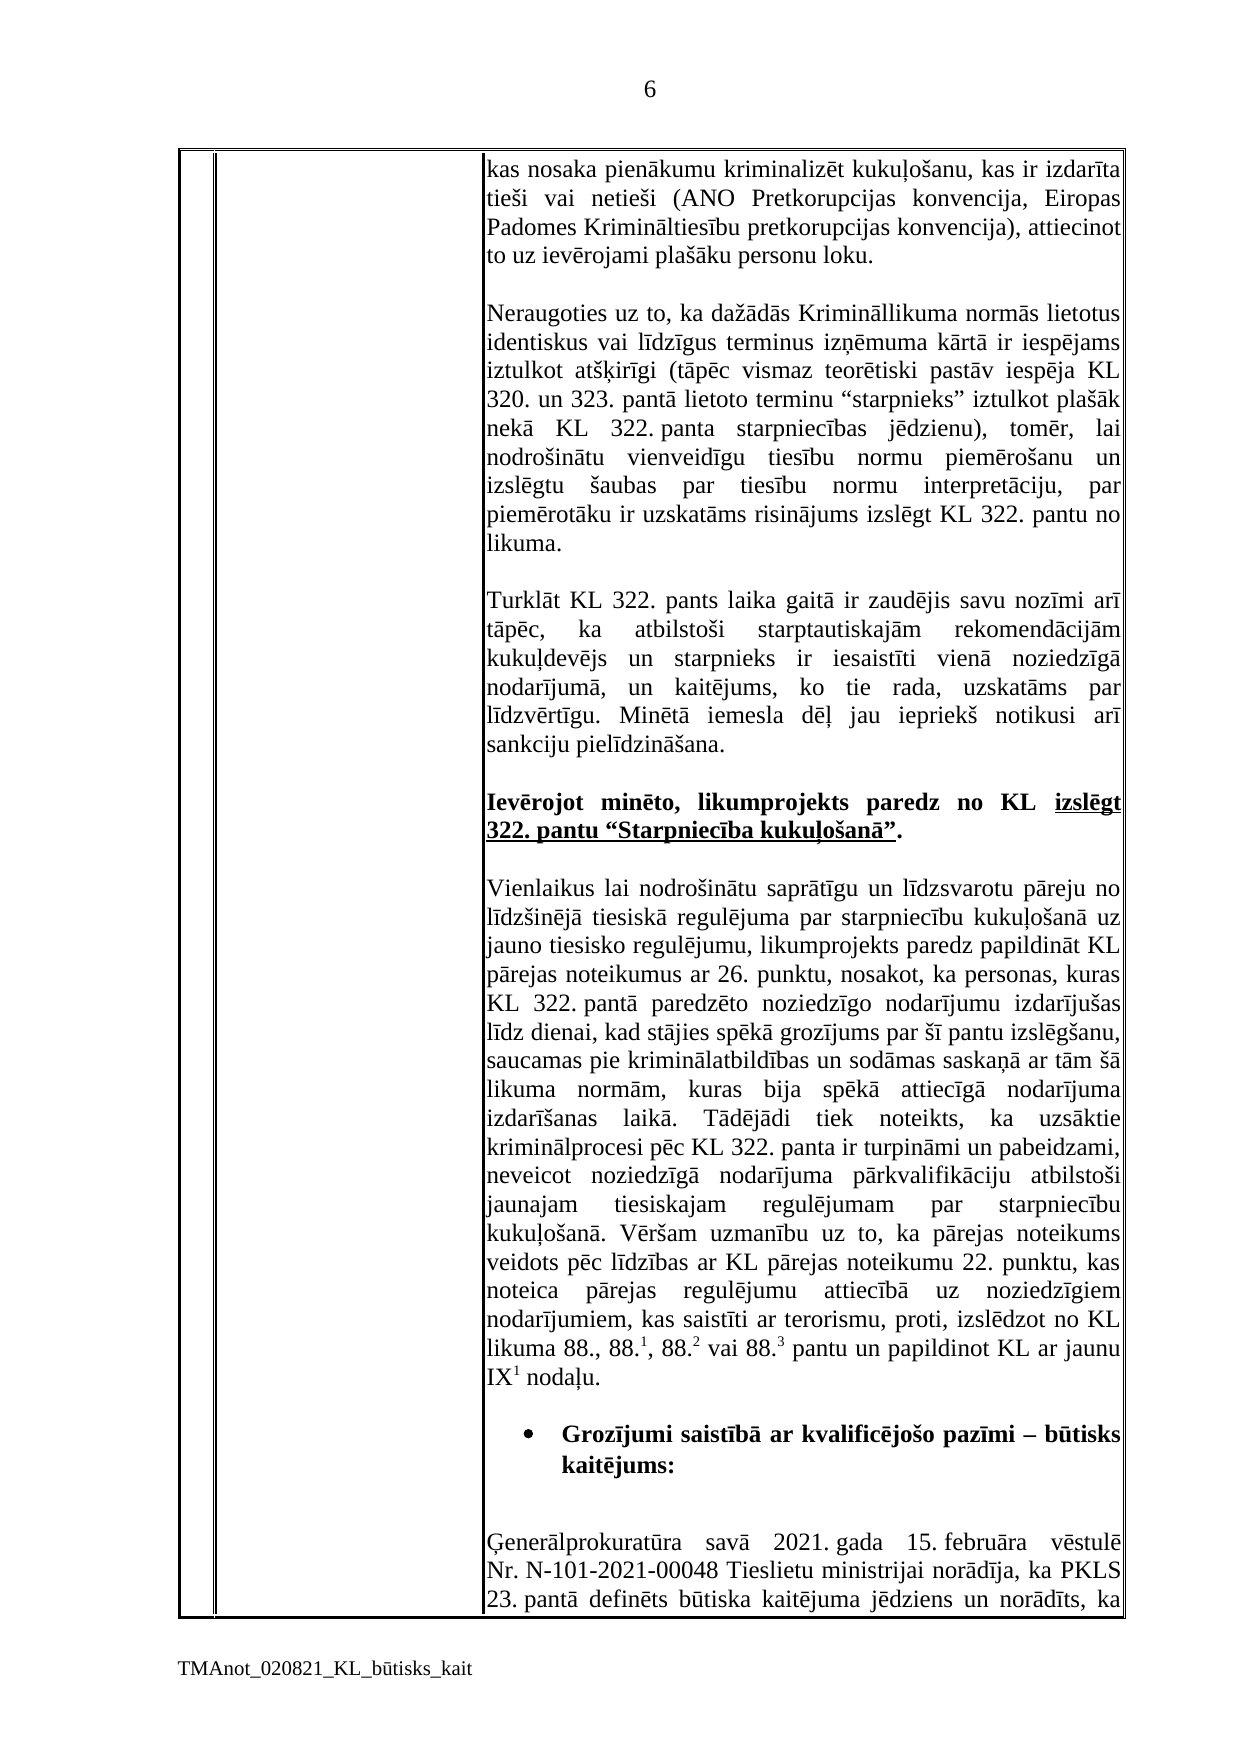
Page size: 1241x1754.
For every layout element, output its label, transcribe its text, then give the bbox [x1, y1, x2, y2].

table_cell 2. [180, 149, 215, 1616]
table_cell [215, 151, 483, 1616]
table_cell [483, 151, 1123, 1616]
